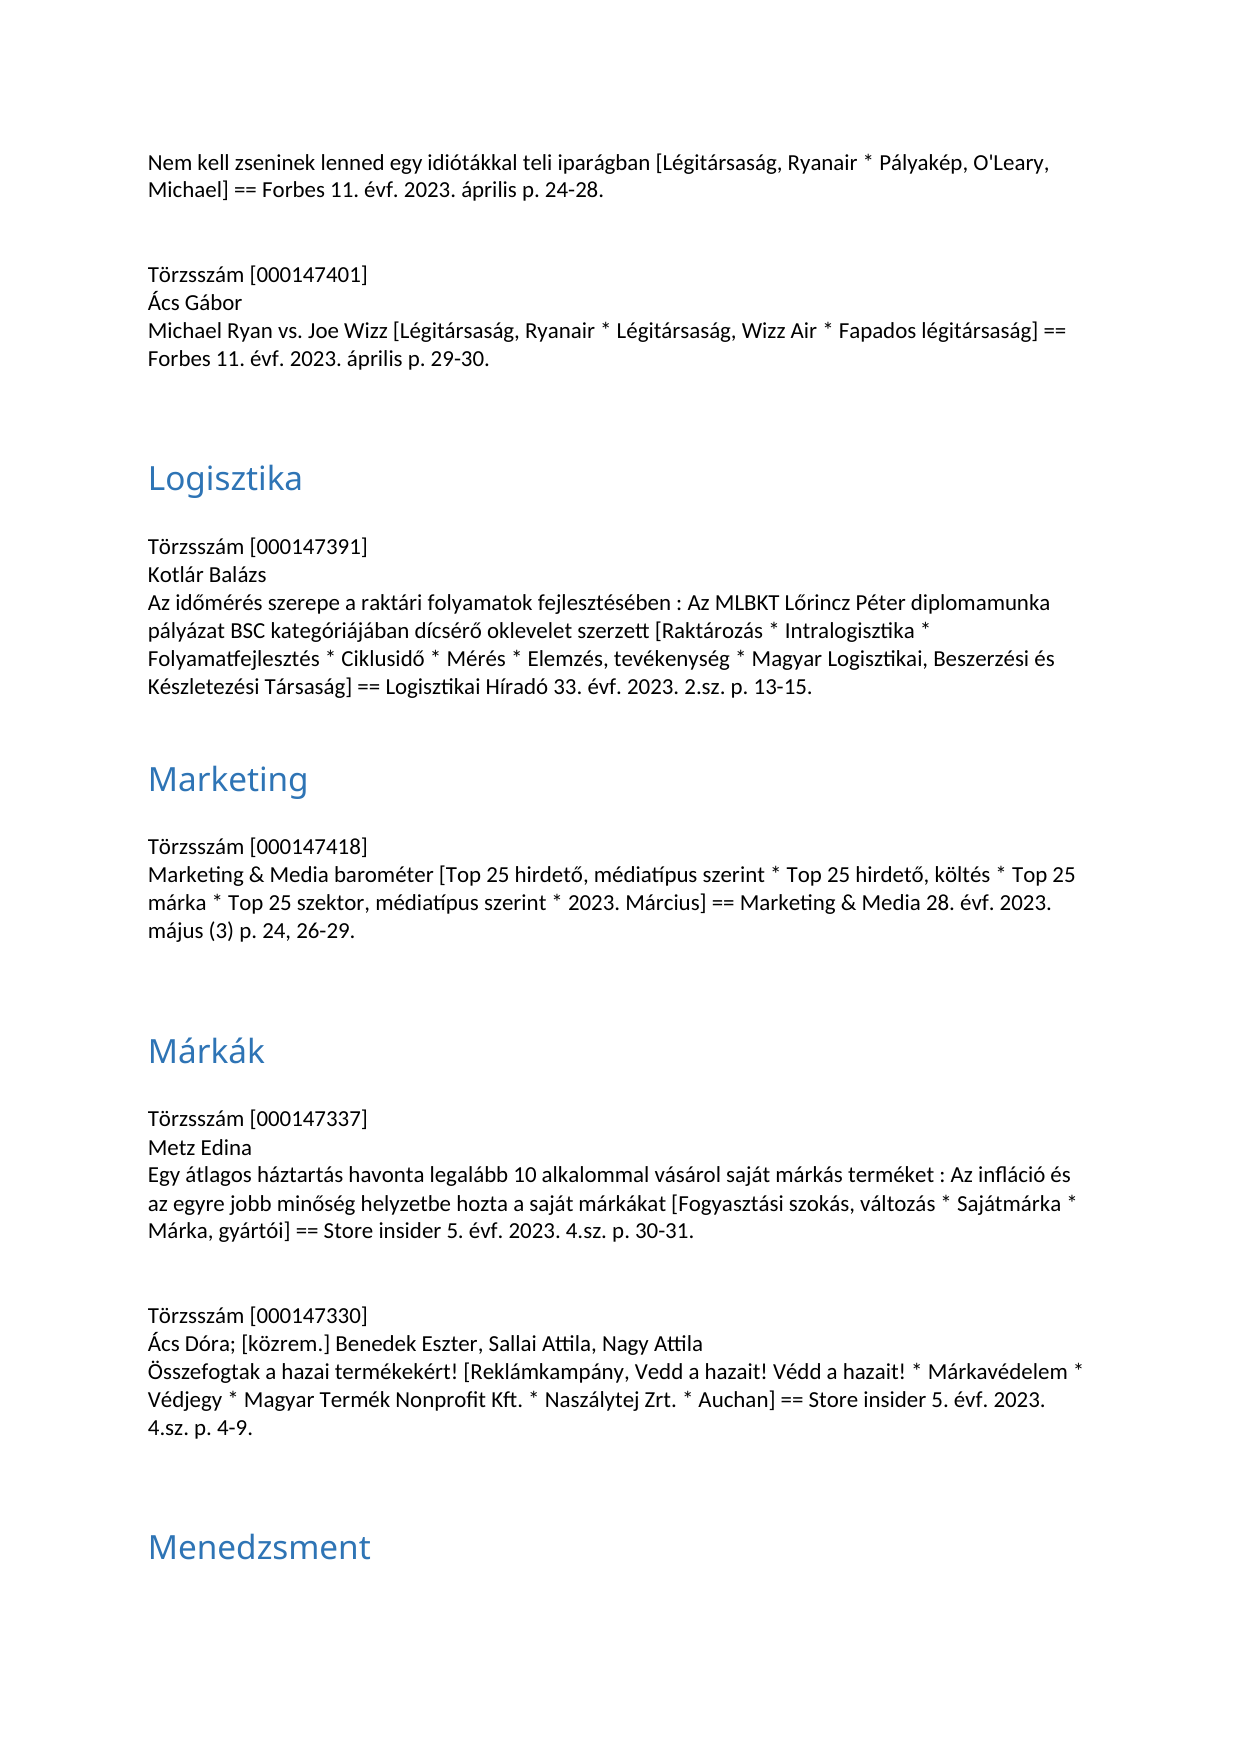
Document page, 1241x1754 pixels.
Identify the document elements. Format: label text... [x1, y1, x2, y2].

text Egy átlagos háztartás havonta legalább 10 alkalommal vásárol saját márkás terméket : Az infláció és az egyre jobb minőség helyzetbe hozta a saját márkákat [Fogyasztási szokás, változás * Sajátmárka * Márka, gyártói] == Store insider 5. évf. 2023. 4.sz. p. 30-31. [148, 1161, 1093, 1245]
text Törzsszám [000147330] [148, 1301, 1093, 1329]
text Nem kell zseninek lenned egy idiótákkal teli iparágban [Légitársaság, Ryanair * Pályakép, O'Leary, Michael] == Forbes 11. évf. 2023. április p. 24-28. [148, 148, 1093, 204]
text Marketing & Media barométer [Top 25 hirdető, médiatípus szerint * Top 25 hirdető, költés * Top 25 márka * Top 25 szektor, médiatípus szerint * 2023. Március] == Marketing & Media 28. évf. 2023. május (3) p. 24, 26-29. [148, 860, 1093, 944]
text Kotlár Balázs [148, 560, 1093, 588]
subtitle Marketing [148, 755, 1093, 801]
text Michael Ryan vs. Joe Wizz [Légitársaság, Ryanair * Légitársaság, Wizz Air * Fapados légitársaság] == Forbes 11. évf. 2023. április p. 29-30. [148, 316, 1093, 372]
text Összefogtak a hazai termékekért! [Reklámkampány, Vedd a hazait! Védd a hazait! * Márkavédelem * Védjegy * Magyar Termék Nonprofit Kft. * Naszálytej Zrt. * Auchan] == Store insider 5. évf. 2023. 4.sz. p. 4-9. [148, 1357, 1093, 1441]
subtitle Menedzsment [148, 1524, 1093, 1569]
text Törzsszám [000147391] [148, 532, 1093, 560]
text Törzsszám [000147418] [148, 832, 1093, 860]
subtitle Logisztika [148, 455, 1093, 500]
text Ács Dóra; [közrem.] Benedek Eszter, Sallai Attila, Nagy Attila [148, 1329, 1093, 1357]
text Az időmérés szerepe a raktári folyamatok fejlesztésében : Az MLBKT Lőrincz Péter diplomamunka pályázat BSC kategóriájában dícsérő oklevelet szerzett [Raktározás * Intralogisztika * Folyamatfejlesztés * Ciklusidő * Mérés * Elemzés, tevékenység * Magyar Logisztikai, Beszerzési és Készletezési Társaság] == Logisztikai Híradó 33. évf. 2023. 2.sz. p. 13-15. [148, 588, 1093, 700]
text Metz Edina [148, 1133, 1093, 1161]
text Törzsszám [000147401] [148, 260, 1093, 288]
subtitle Márkák [148, 1028, 1093, 1073]
text Törzsszám [000147337] [148, 1104, 1093, 1133]
text Ács Gábor [148, 288, 1093, 316]
